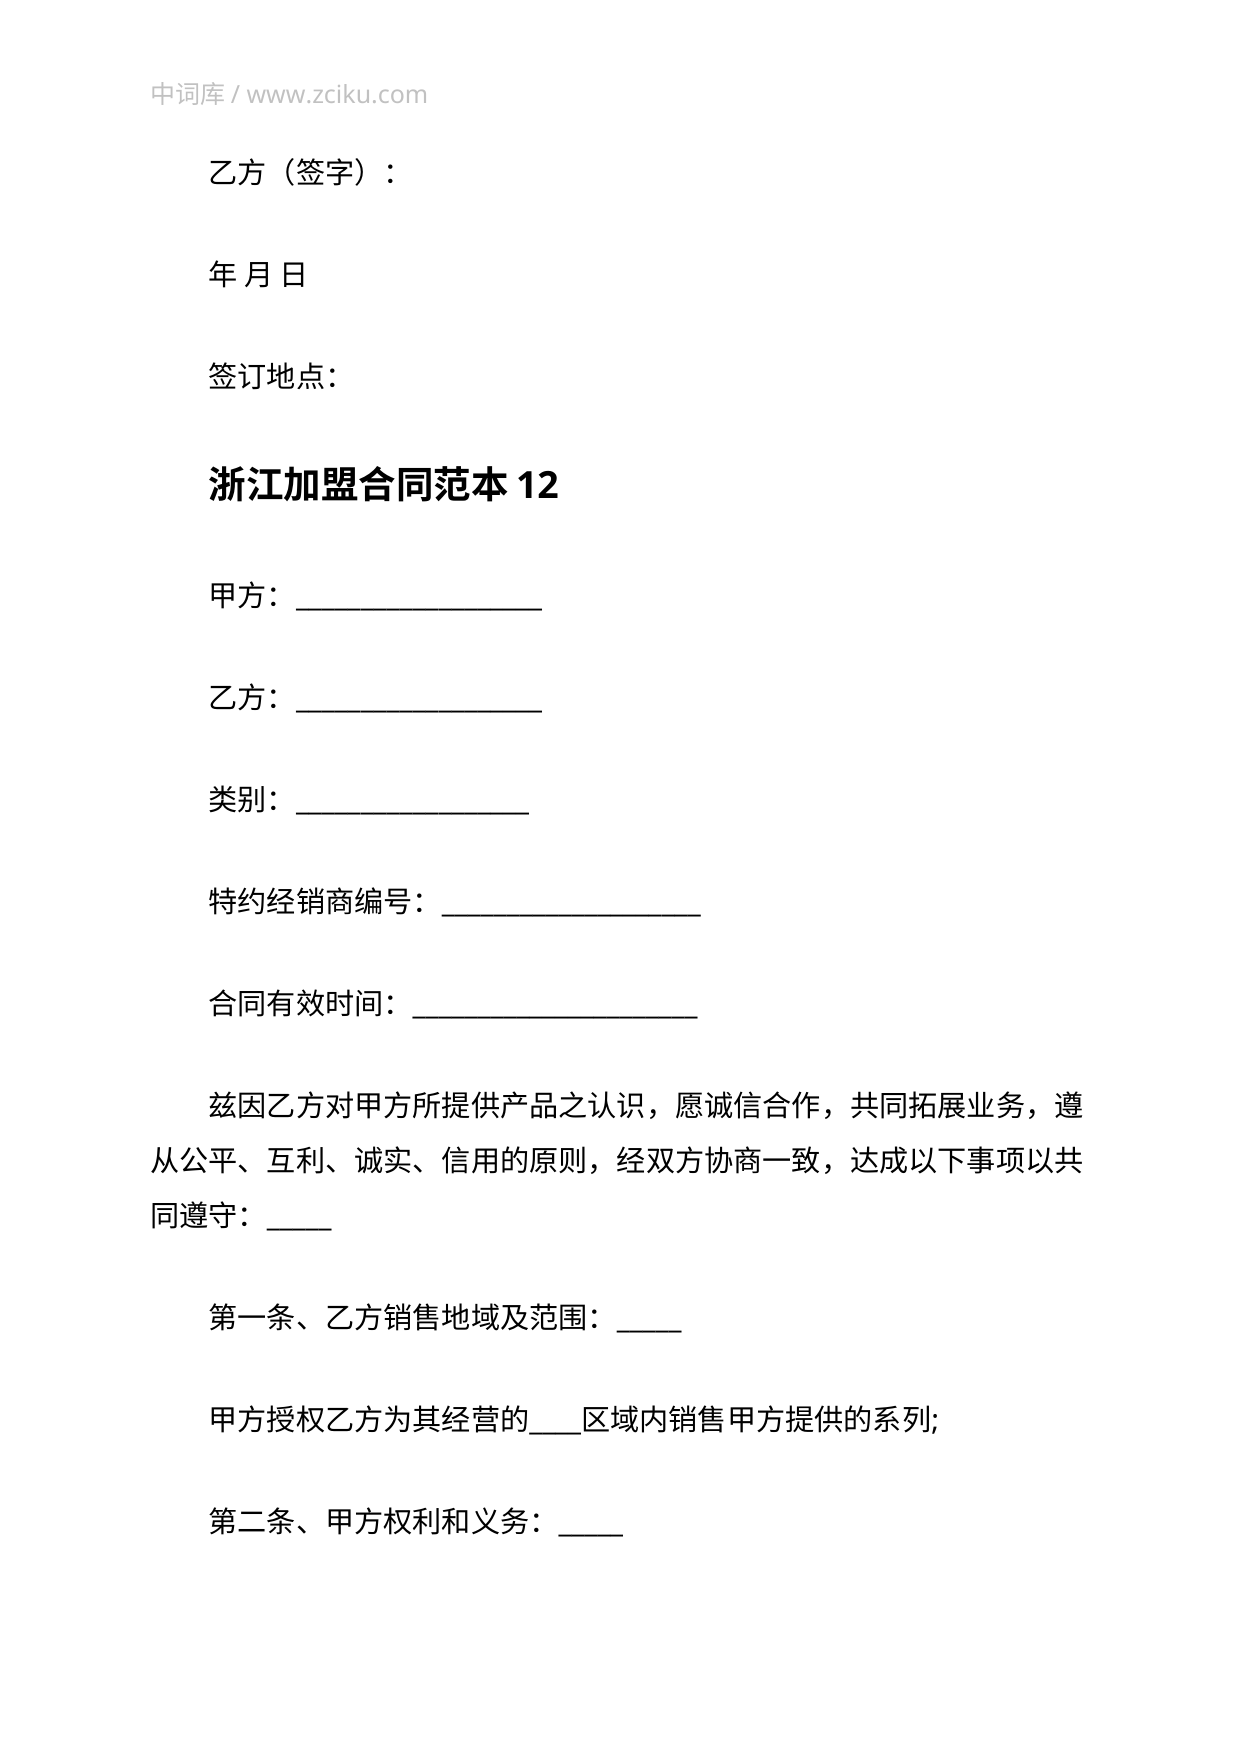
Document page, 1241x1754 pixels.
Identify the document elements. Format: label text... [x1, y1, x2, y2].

text 浙江加盟合同范本12 [150, 455, 1090, 510]
text 特约经销商编号：____________________ [150, 879, 1090, 921]
text 签订地点： [150, 353, 1090, 396]
text 年 月 日 [150, 252, 1090, 294]
text 甲方授权乙方为其经营的____区域内销售甲方提供的系列; [150, 1397, 1090, 1439]
text 第二条、甲方权利和义务：_____ [150, 1498, 1090, 1541]
text 乙方（签字）： [150, 150, 1090, 192]
text 合同有效时间：______________________ [150, 981, 1090, 1023]
text 第一条、乙方销售地域及范围：_____ [150, 1294, 1090, 1337]
text 甲方：___________________ [150, 573, 1090, 615]
text 兹因乙方对甲方所提供产品之认识，愿诚信合作，共同拓展业务，遵从公平、互利、诚实、信用的原则，经双方协商一致，达成以下事项以共同遵守：_____ [150, 1083, 1090, 1235]
text 乙方：___________________ [150, 675, 1090, 717]
text 类别：__________________ [150, 777, 1090, 819]
